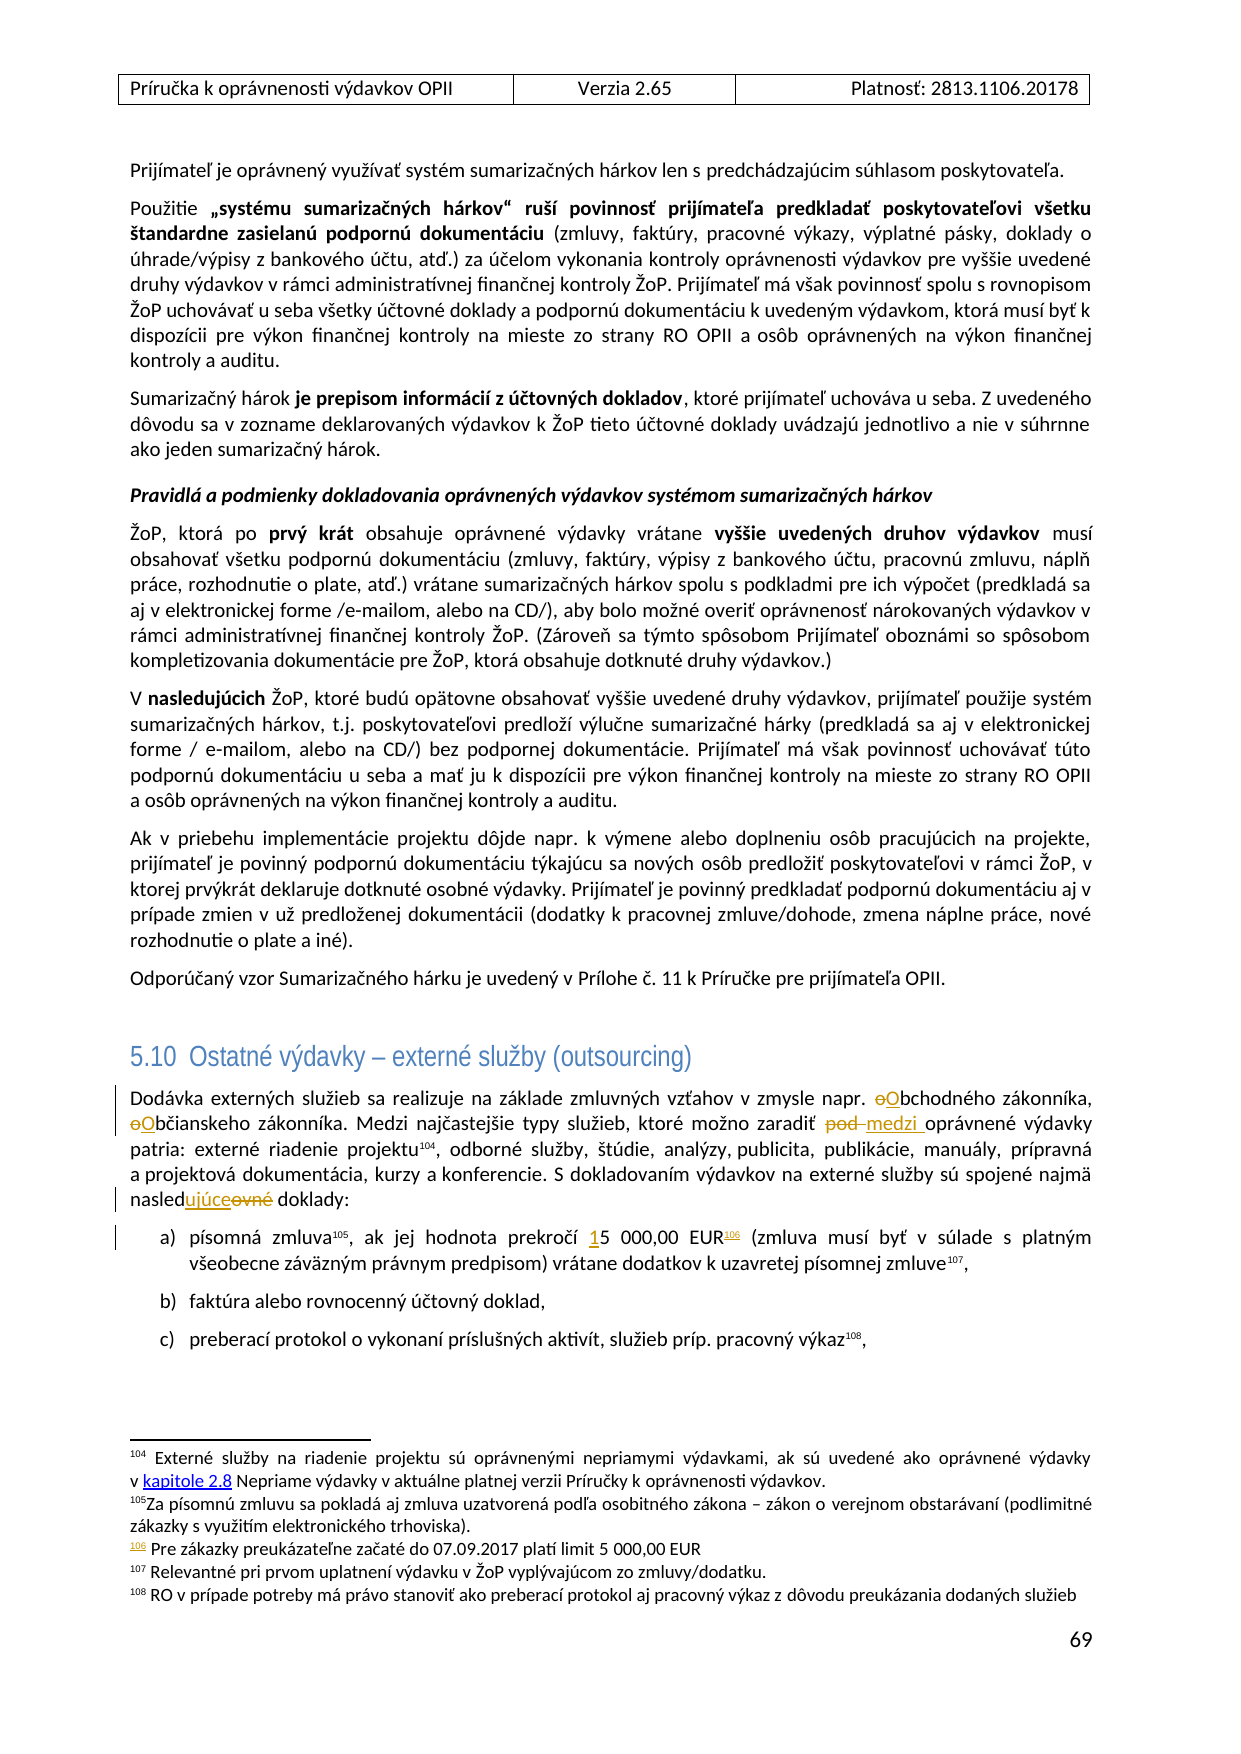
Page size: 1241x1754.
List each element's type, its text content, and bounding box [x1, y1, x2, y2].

text Prijímateľ je oprávnený využívať systém sumarizačných hárkov len s predchádzajúcim súhlasom poskytovateľa. [130, 157, 1092, 183]
text Ak v priebehu implementácie projektu dôjde napr. k výmene alebo doplneniu osôb pracujúcich na projekte, prijímateľ je povinný podpornú dokumentáciu týkajúcu sa nových osôb predložiť poskytovateľovi v rámci ŽoP, v ktorej prvýkrát deklaruje dotknuté osobné výdavky. Prijímateľ je povinný predkladať podpornú dokumentáciu aj v prípade zmien v už predloženej dokumentácii (dodatky k pracovnej zmluve/dohode, zmena náplne práce, nové rozhodnutie o plate a iné). [130, 825, 1092, 952]
text Sumarizačný hárok je prepisom informácií z účtovných dokladov, ktoré prijímateľ uchováva u seba. Z uvedeného dôvodu sa v zozname deklarovaných výdavkov k ŽoP tieto účtovné doklady uvádzajú jednotlivo a nie v súhrnne ako jeden sumarizačný hárok. [130, 386, 1092, 462]
list preberací protokol o vykonaní príslušných aktivít, služieb príp. pracovný výkaz, [159, 1326, 1092, 1351]
text Dodávka externých služieb sa realizuje na základe zmluvných vzťahov v zmysle napr. bchodného zákonníka, bčianskeho zákonníka. Medzi najčastejšie typy služieb, ktoré možno zaradiť oprávnené výdavky patria: externé riadenie projektu, odborné služby, štúdie, analýzy, publicita, publikácie, manuály, prípravná a projektová dokumentácia, kurzy a konferencie. S dokladovaním výdavkov na externé služby sú spojené najmä nasled doklady: [130, 1085, 1092, 1212]
text V nasledujúcich ŽoP, ktoré budú opätovne obsahovať vyššie uvedené druhy výdavkov, prijímateľ použije systém sumarizačných hárkov, t.j. poskytovateľovi predloží výlučne sumarizačné hárky (predkladá sa aj v elektronickej forme / e-mailom, alebo na CD/) bez podpornej dokumentácie. Prijímateľ má však povinnosť uchovávať túto podpornú dokumentáciu u seba a mať ju k dispozícii pre výkon finančnej kontroly na mieste zo strany RO OPII a osôb oprávnených na výkon finančnej kontroly a auditu. [130, 686, 1092, 813]
text Použitie „systému sumarizačných hárkov“ ruší povinnosť prijímateľa predkladať poskytovateľovi všetku štandardne zasielanú podpornú dokumentáciu (zmluvy, faktúry, pracovné výkazy, výplatné pásky, doklady o úhrade/výpisy z bankového účtu, atď.) za účelom vykonania kontroly oprávnenosti výdavkov pre vyššie uvedené druhy výdavkov v rámci administratívnej finančnej kontroly ŽoP. Prijímateľ má však povinnosť spolu s rovnopisom ŽoP uchovávať u seba všetky účtovné doklady a podpornú dokumentáciu k uvedeným výdavkom, ktorá musí byť k dispozícii pre výkon finančnej kontroly na mieste zo strany RO OPII a osôb oprávnených na výkon finančnej kontroly a auditu. [130, 195, 1092, 373]
list písomná zmluva, ak jej hodnota prekročí 5 000,00 EUR (zmluva musí byť v súlade s platným všeobecne záväzným právnym predpisom) vrátane dodatkov k uzavretej písomnej zmluve, [159, 1224, 1092, 1275]
list faktúra alebo rovnocenný účtovný doklad, [159, 1288, 1092, 1313]
text Pravidlá a podmienky dokladovania oprávnených výdavkov systémom sumarizačných hárkov [130, 483, 1092, 508]
subtitle Ostatné výdavky – externé služby (outsourcing) [130, 1039, 1092, 1072]
text Odporúčaný vzor Sumarizačného hárku je uvedený v Prílohe č. 11 k Príručke pre prijímateľa OPII. [130, 965, 1092, 990]
text ŽoP, ktorá po prvý krát obsahuje oprávnené výdavky vrátane vyššie uvedených druhov výdavkov musí obsahovať všetku podpornú dokumentáciu (zmluvy, faktúry, výpisy z bankového účtu, pracovnú zmluvu, náplň práce, rozhodnutie o plate, atď.) vrátane sumarizačných hárkov spolu s podkladmi pre ich výpočet (predkladá sa aj v elektronickej forme /e-mailom, alebo na CD/), aby bolo možné overiť oprávnenosť nárokovaných výdavkov v rámci administratívnej finančnej kontroly ŽoP. (Zároveň sa týmto spôsobom Prijímateľ oboznámi so spôsobom kompletizovania dokumentácie pre ŽoP, ktorá obsahuje dotknuté druhy výdavkov.) [130, 521, 1092, 673]
